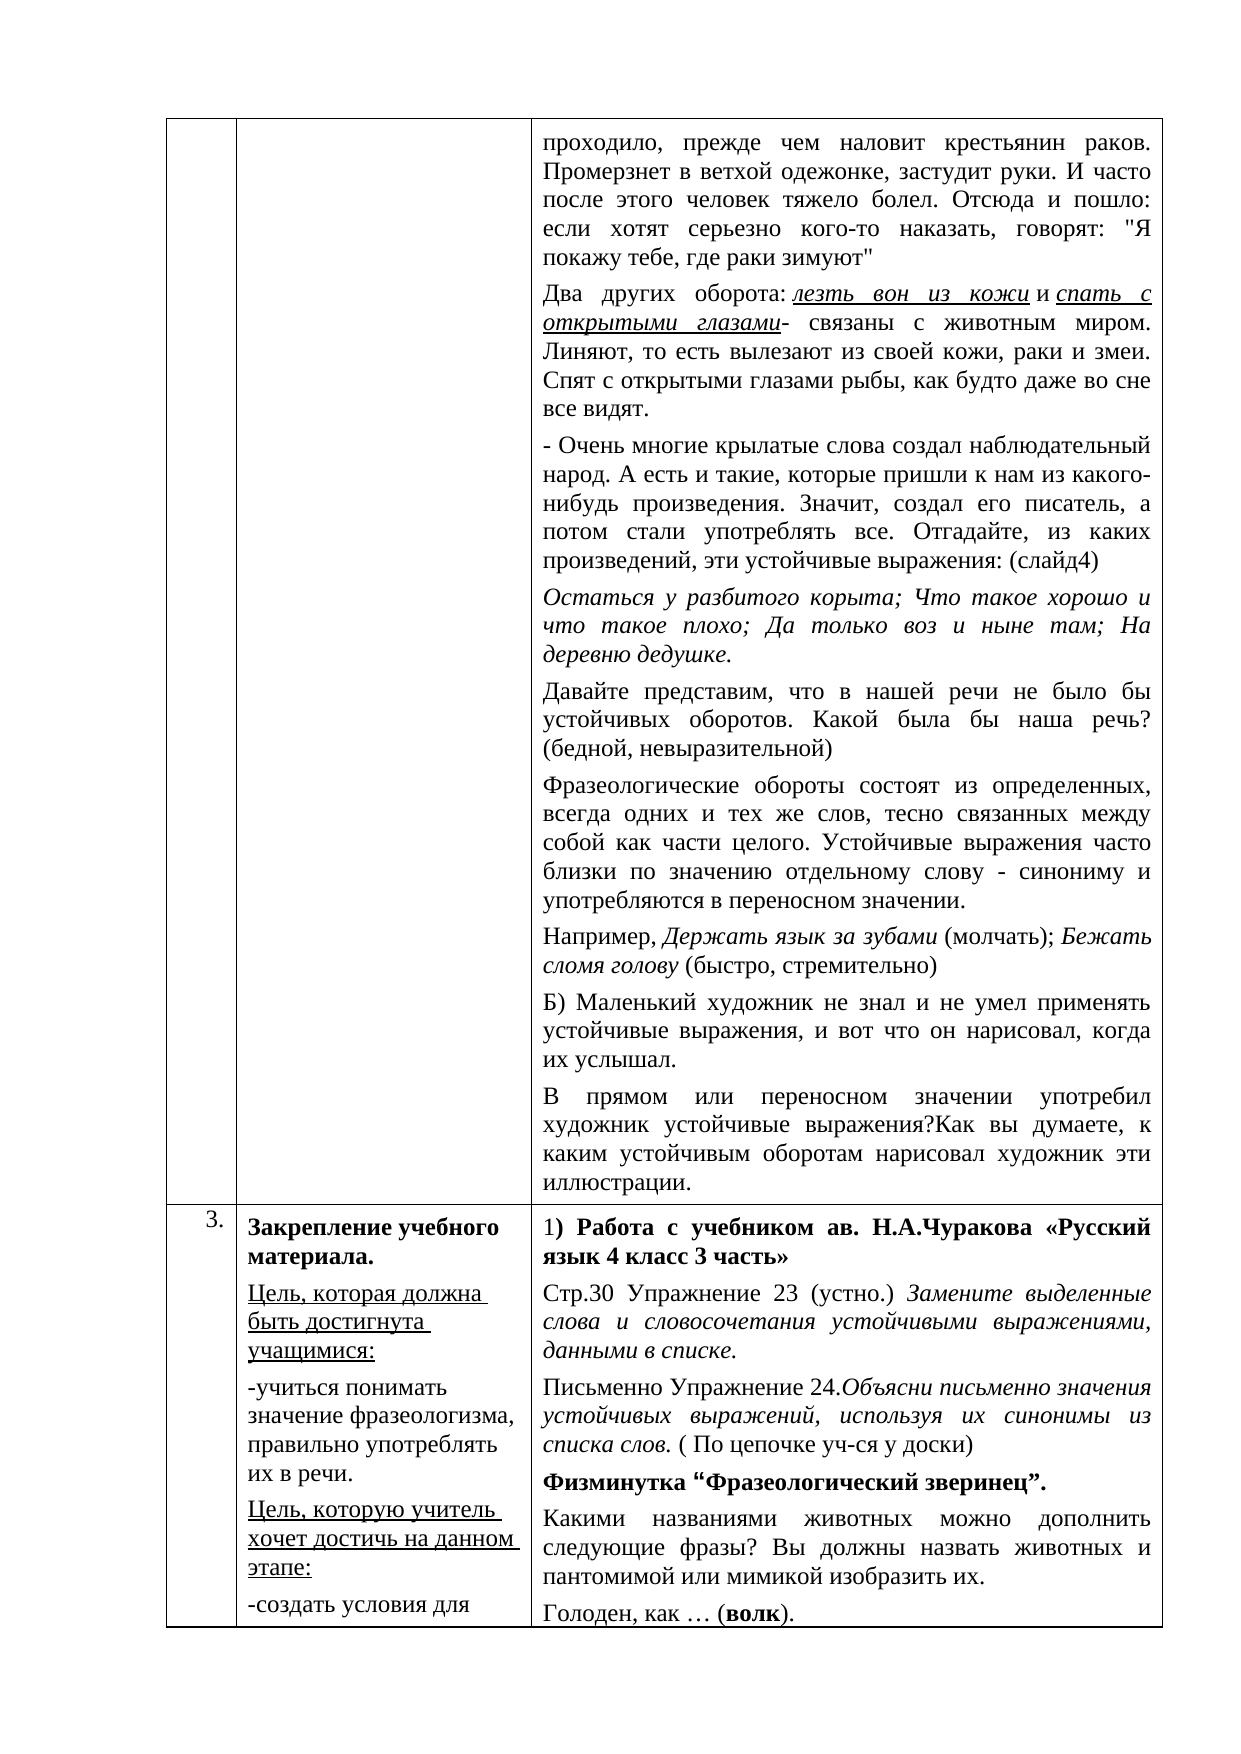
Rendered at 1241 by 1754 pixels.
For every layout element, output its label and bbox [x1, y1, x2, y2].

table_cell [167, 1205, 236, 1626]
table_cell [532, 1205, 1162, 1626]
table_cell [167, 119, 236, 1203]
table_cell [237, 1205, 531, 1626]
table_cell [237, 119, 531, 1203]
table_cell [532, 119, 1162, 1203]
